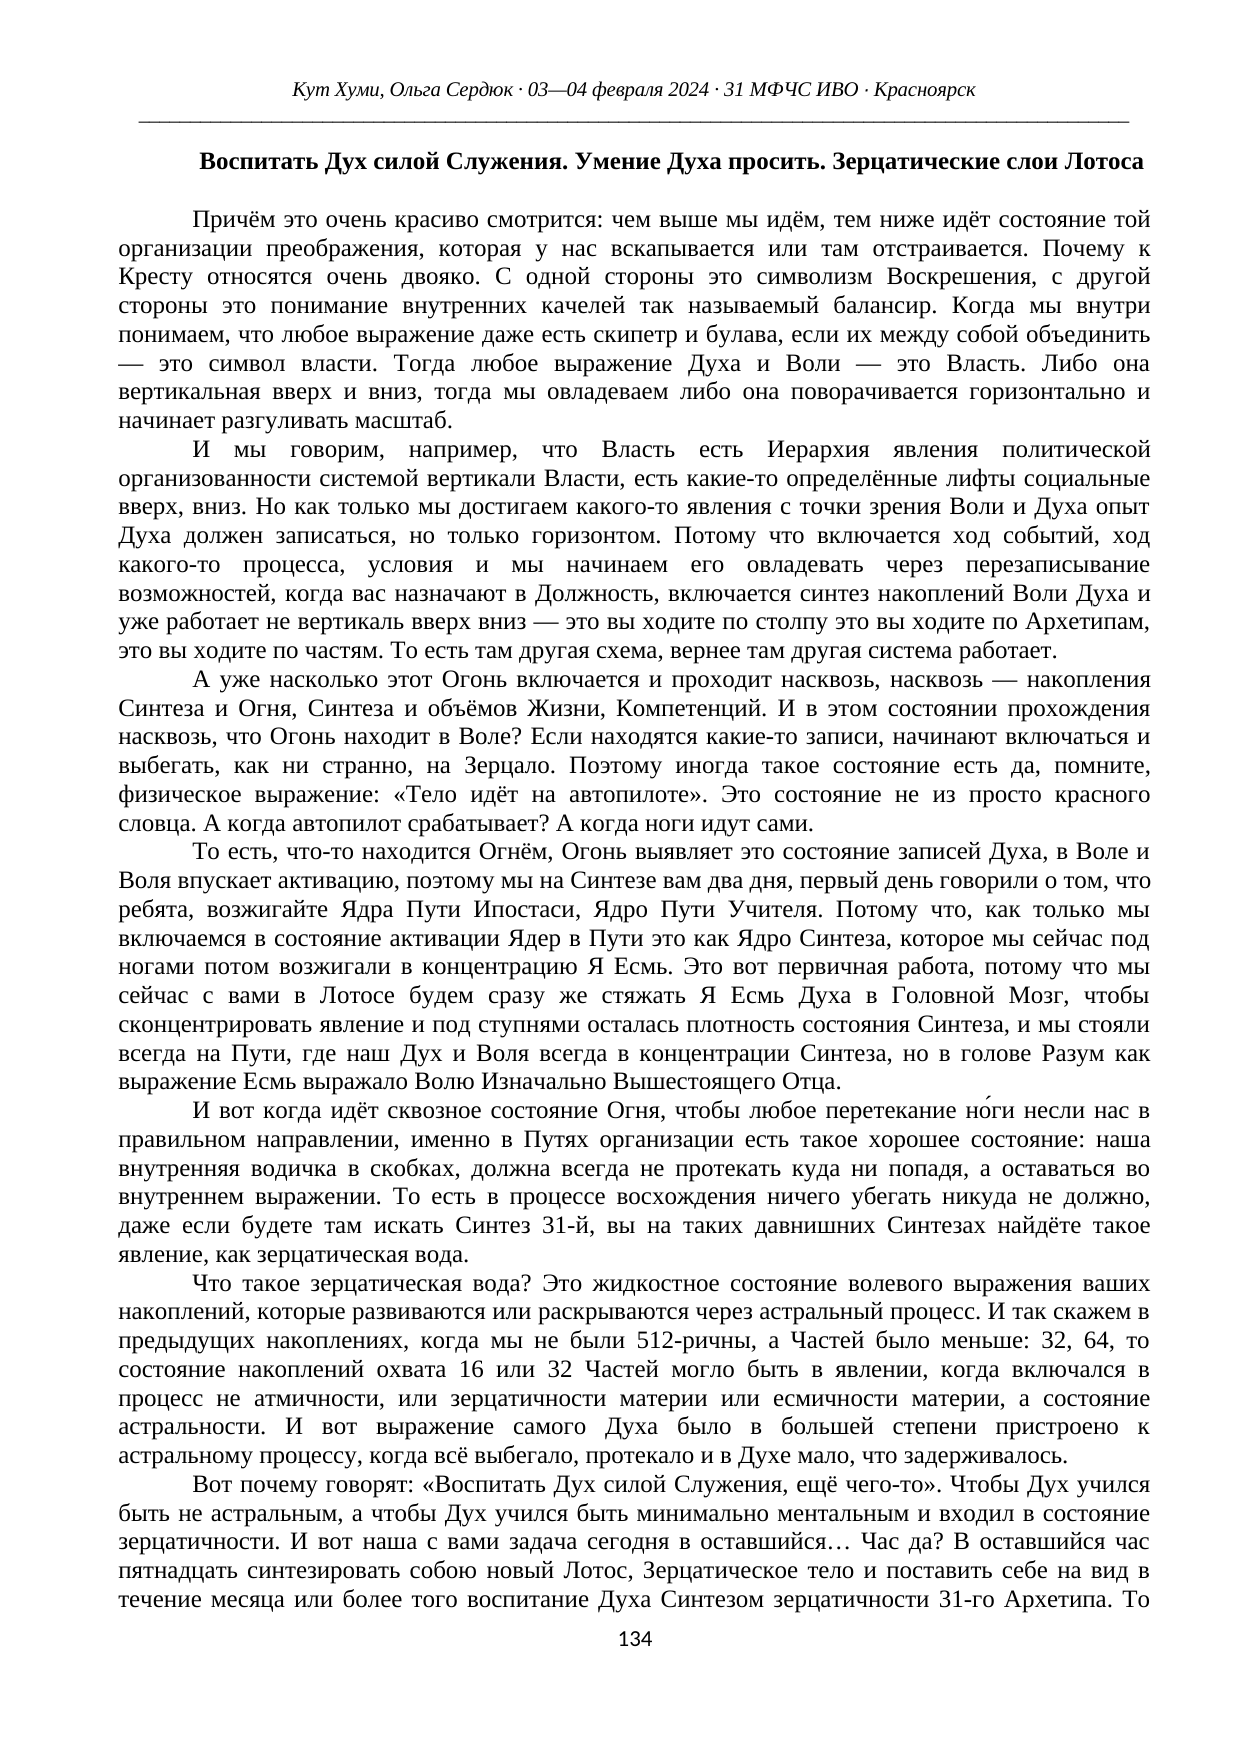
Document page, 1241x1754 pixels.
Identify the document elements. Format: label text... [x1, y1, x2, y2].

text То есть, что-то находится Огнём, Огонь выявляет это состояние записей Духа, в Воле и Воля впускает активацию, поэтому мы на Синтезе вам два дня, первый день говорили о том, что ребята, возжигайте Ядра Пути Ипостаси, Ядро Пути Учителя. Потому что, как только мы включаемся в состояние активации Ядер в Пути это как Ядро Синтеза, которое мы сейчас под ногами потом возжигали в концентрацию Я Есмь. Это вот первичная работа, потому что мы сейчас с вами в Лотосе будем сразу же стяжать Я Есмь Духа в Головной Мозг, чтобы сконцентрировать явление и под ступнями осталась плотность состояния Синтеза, и мы стояли всегда на Пути, где наш Дух и Воля всегда в концентрации Синтеза, но в голове Разум как выражение Есмь выражало Волю Изначально Вышестоящего Отца. [118, 836, 1152, 1095]
subtitle Воспитать Дух силой Служения. Умение Духа просить. Зерцатические слои Лотоса [118, 146, 1152, 175]
text А уже насколько этот Огонь включается и проходит насквозь, насквозь — накопления Синтеза и Огня, Синтеза и объёмов Жизни, Компетенций. И в этом состоянии прохождения насквозь, что Огонь находит в Воле? Если находятся какие-то записи, начинают включаться и выбегать, как ни странно, на Зерцало. Поэтому иногда такое состояние есть да, помните, физическое выражение: «Тело идёт на автопилоте». Это состояние не из просто красного словца. А когда автопилот срабатывает? А когда ноги идут сами. [118, 664, 1152, 836]
text Что такое зерцатическая вода? Это жидкостное состояние волевого выражения ваших накоплений, которые развиваются или раскрываются через астральный процесс. И так скажем в предыдущих накоплениях, когда мы не были 512-ричны, а Частей было меньше: 32, 64, то состояние накоплений охвата 16 или 32 Частей могло быть в явлении, когда включался в процесс не атмичности, или зерцатичности материи или есмичности материи, а состояние астральности. И вот выражение самого Духа было в большей степени пристроено к астральному процессу, когда всё выбегало, протекало и в Духе мало, что задерживалось. [118, 1268, 1152, 1469]
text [118, 1469, 1152, 1613]
text Причём это очень красиво смотрится: чем выше мы идём, тем ниже идёт состояние той организации преображения, которая у нас вскапывается или там отстраивается. Почему к Кресту относятся очень двояко. С одной стороны это символизм Воскрешения, с другой стороны это понимание внутренних качелей так называемый балансир. Когда мы внутри понимаем, что любое выражение даже есть скипетр и булава, если их между собой объединить — это символ власти. Тогда любое выражение Духа и Воли — это Власть. Либо она вертикальная вверх и вниз, тогда мы овладеваем либо она поворачивается горизонтально и начинает разгуливать масштаб. [118, 204, 1152, 434]
text И вот когда идёт сквозное состояние Огня, чтобы любое перетекание но́ги несли нас в правильном направлении, именно в Путях организации есть такое хорошее состояние: наша внутренняя водичка в скобках, должна всегда не протекать куда ни попадя, а оставаться во внутреннем выражении. То есть в процессе восхождения ничего убегать никуда не должно, даже если будете там искать Синтез 31-й, вы на таких давнишних Синтезах найдёте такое явление, как зерцатическая вода. [118, 1095, 1152, 1268]
text И мы говорим, например, что Власть есть Иерархия явления политической организованности системой вертикали Власти, есть какие-то определённые лифты социальные вверх, вниз. Но как только мы достигаем какого-то явления с точки зрения Воли и Духа опыт Духа должен записаться, но только горизонтом. Потому что включается ход событий, ход какого-то процесса, условия и мы начинаем его овладевать через перезаписывание возможностей, когда вас назначают в Должность, включается синтез накоплений Воли Духа и уже работает не вертикаль вверх вниз — это вы ходите по столпу это вы ходите по Архетипам, это вы ходите по частям. То есть там другая схема, вернее там другая система работает. [118, 434, 1152, 664]
